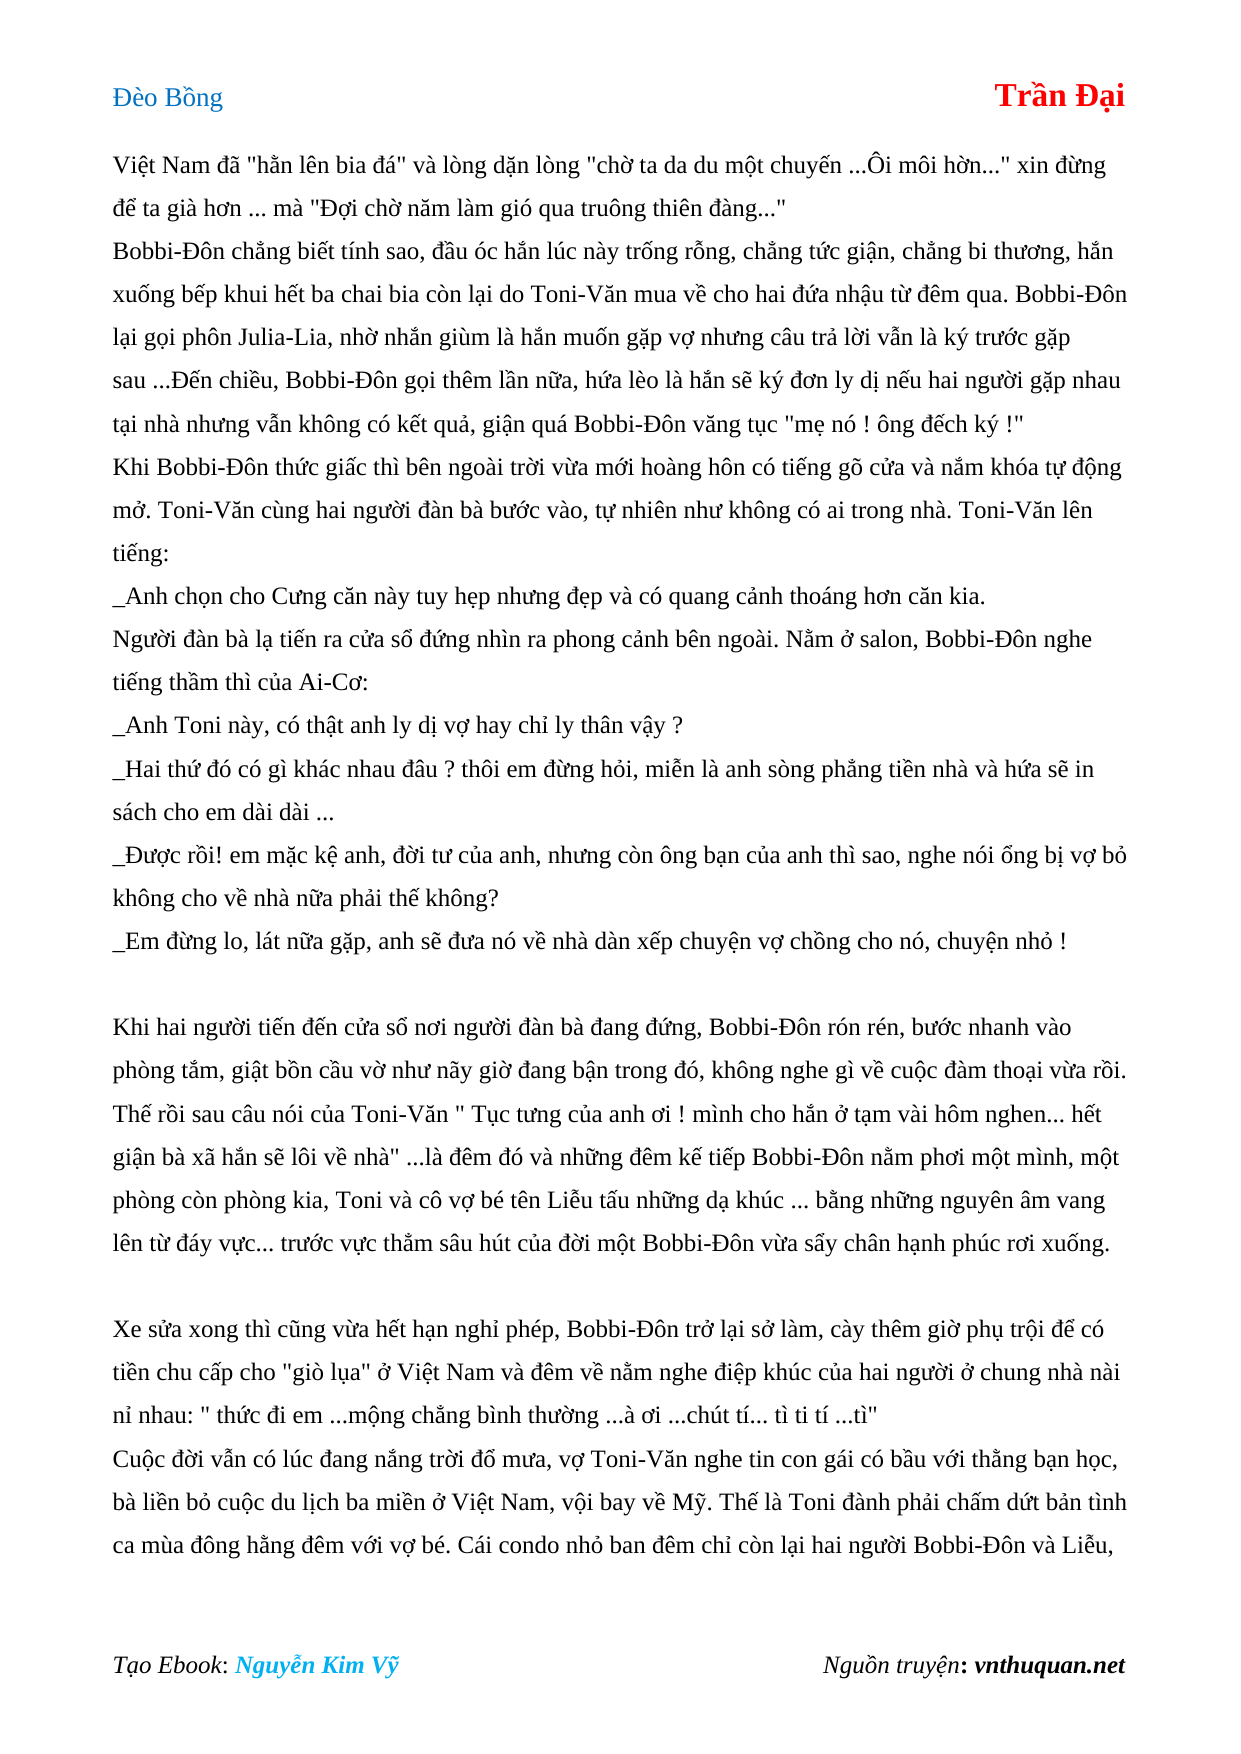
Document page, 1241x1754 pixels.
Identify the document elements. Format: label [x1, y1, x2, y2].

text [112, 150, 1128, 1559]
